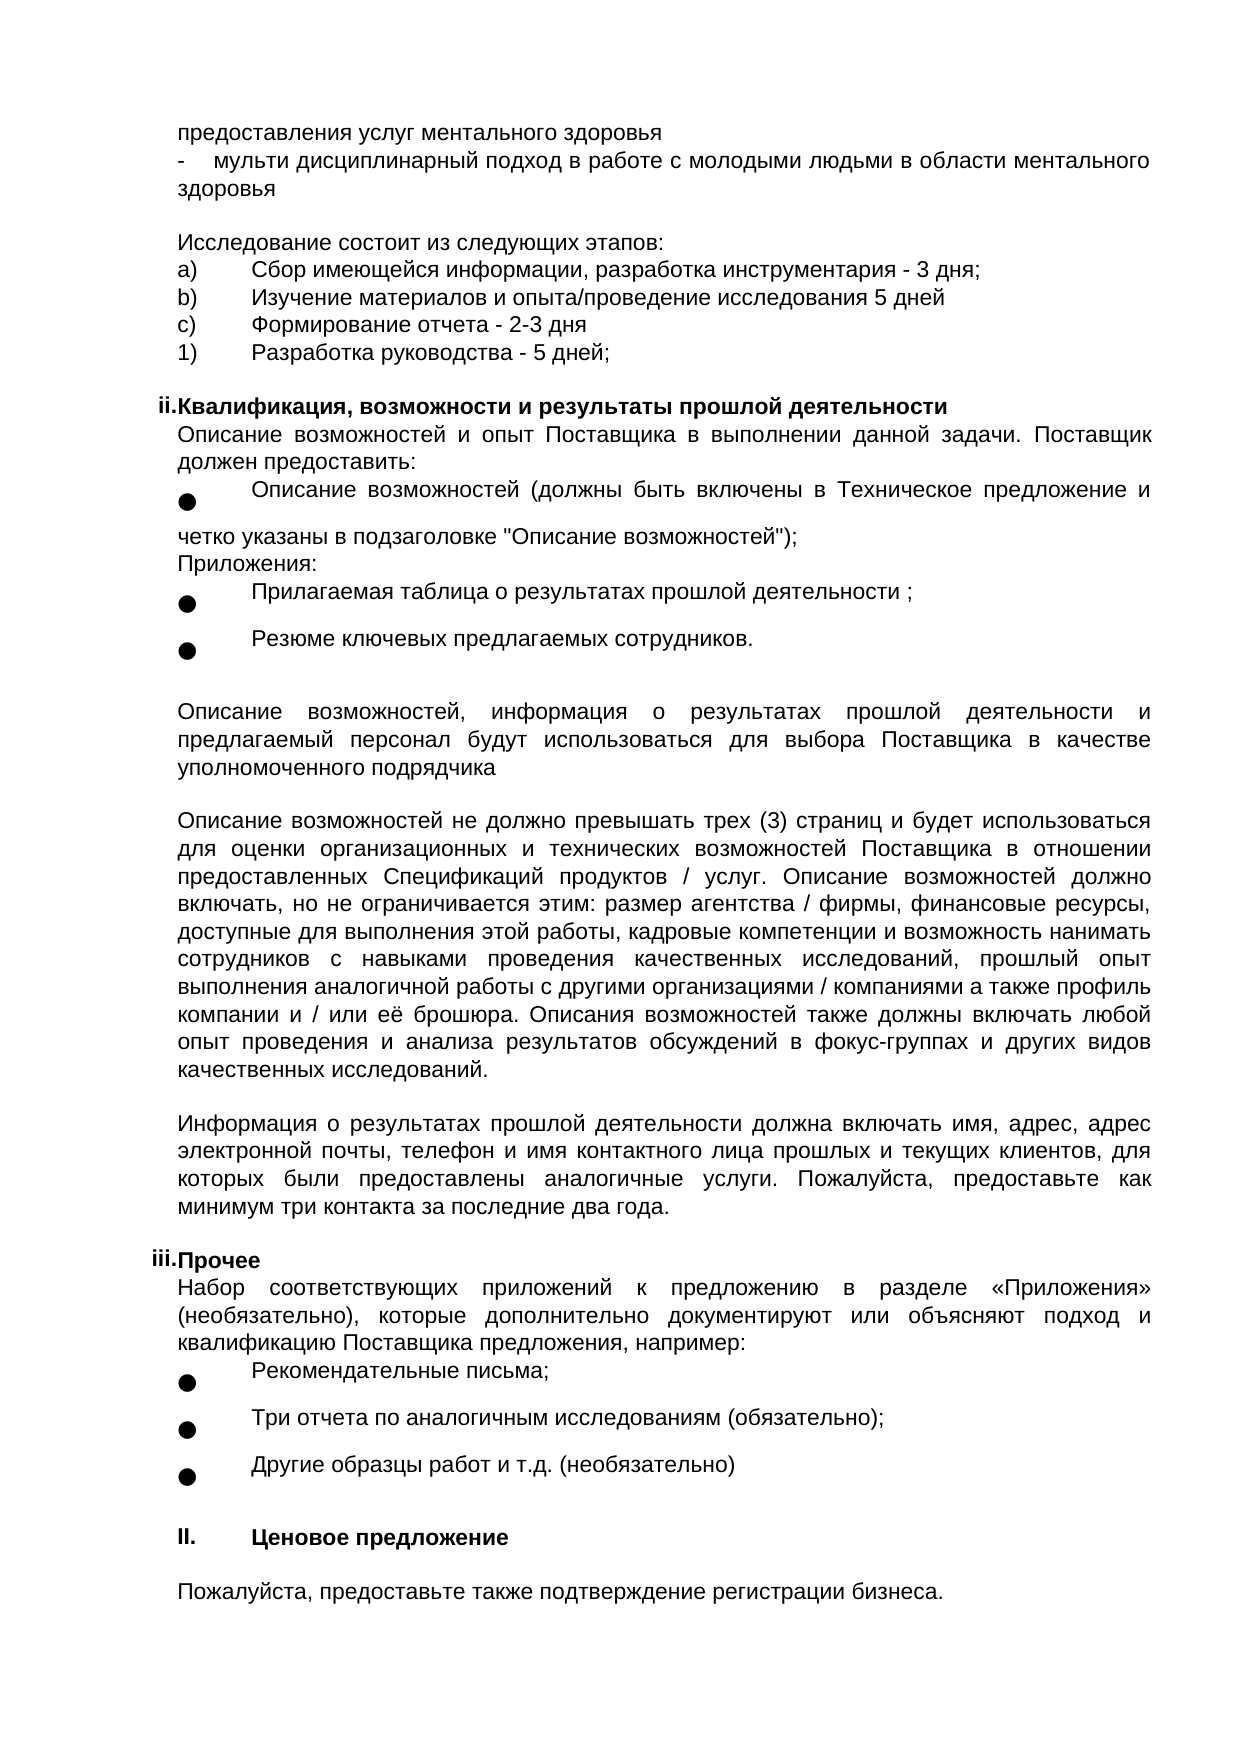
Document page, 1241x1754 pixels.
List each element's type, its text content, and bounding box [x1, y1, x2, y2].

text Информация о результатах прошлой деятельности должна включать имя, адрес, адрес электронной почты, телефон и имя контактного лица прошлых и текущих клиентов, для которых были предоставлены аналогичные услуги. Пожалуйста, предоставьте как минимум три контакта за последние два года. [177, 1108, 1152, 1219]
text 1) Разработка руководства - 5 дней; [177, 338, 1152, 365]
list Квалификация, возможности и результаты прошлой деятельности [177, 392, 1152, 419]
list Описание возможностей (должны быть включены в Техническое предложение и четко указаны в подзаголовке "Описание возможностей"); [177, 474, 1152, 549]
text Описание возможностей не должно превышать трех (3) страниц и будет использоваться для оценки организационных и технических возможностей Поставщика в отношении предоставленных Спецификаций продуктов / услуг. Описание возможностей должно включать, но не ограничивается этим: размер агентства / фирмы, финансовые ресурсы, доступные для выполнения этой работы, кадровые компетенции и возможность нанимать сотрудников с навыками проведения качественных исследований, прошлый опыт выполнения аналогичной работы с другими организациями / компаниями а также профиль компании и / или её брошюра. Описания возможностей также должны включать любой опыт проведения и анализа результатов обсуждений в фокус-группах и других видов качественных исследований. [177, 806, 1152, 1082]
list Прочее [177, 1245, 1152, 1273]
text Приложения: [177, 549, 1152, 577]
text a) Сбор имеющейся информации, разработка инструментария - 3 дня; [177, 255, 1152, 282]
list Другие образцы работ и т.д. (необязательно) [177, 1450, 1152, 1497]
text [177, 118, 1152, 146]
text Исследование состоит из следующих этапов: [177, 227, 1152, 255]
list Рекомендательные письма; [177, 1356, 1152, 1403]
text Описание возможностей и опыт Поставщика в выполнении данной задачи. Поставщик должен предоставить: [177, 419, 1152, 474]
text b) Изучение материалов и опыта/проведение исследования 5 дней [177, 282, 1152, 310]
list Резюме ключевых предлагаемых сотрудников. [177, 624, 1152, 671]
text c) Формирование отчета - 2-3 дня [177, 310, 1152, 338]
text - мульти дисциплинарный подход в работе с молодыми людьми в области ментального здоровья [177, 146, 1152, 201]
list Ценовое предложение [177, 1523, 1152, 1551]
text Пожалуйста, предоставьте также подтверждение регистрации бизнеса. [177, 1577, 1152, 1604]
text Набор соответствующих приложений к предложению в разделе «Приложения» (необязательно), которые дополнительно документируют или объясняют подход и квалификацию Поставщика предложения, например: [177, 1273, 1152, 1356]
list Прилагаемая таблица о результатах прошлой деятельности ; [177, 577, 1152, 624]
text Описание возможностей, информация о результатах прошлой деятельности и предлагаемый персонал будут использоваться для выбора Поставщика в качестве уполномоченного подрядчика [177, 697, 1152, 780]
list Три отчета по аналогичным исследованиям (обязательно); [177, 1403, 1152, 1450]
